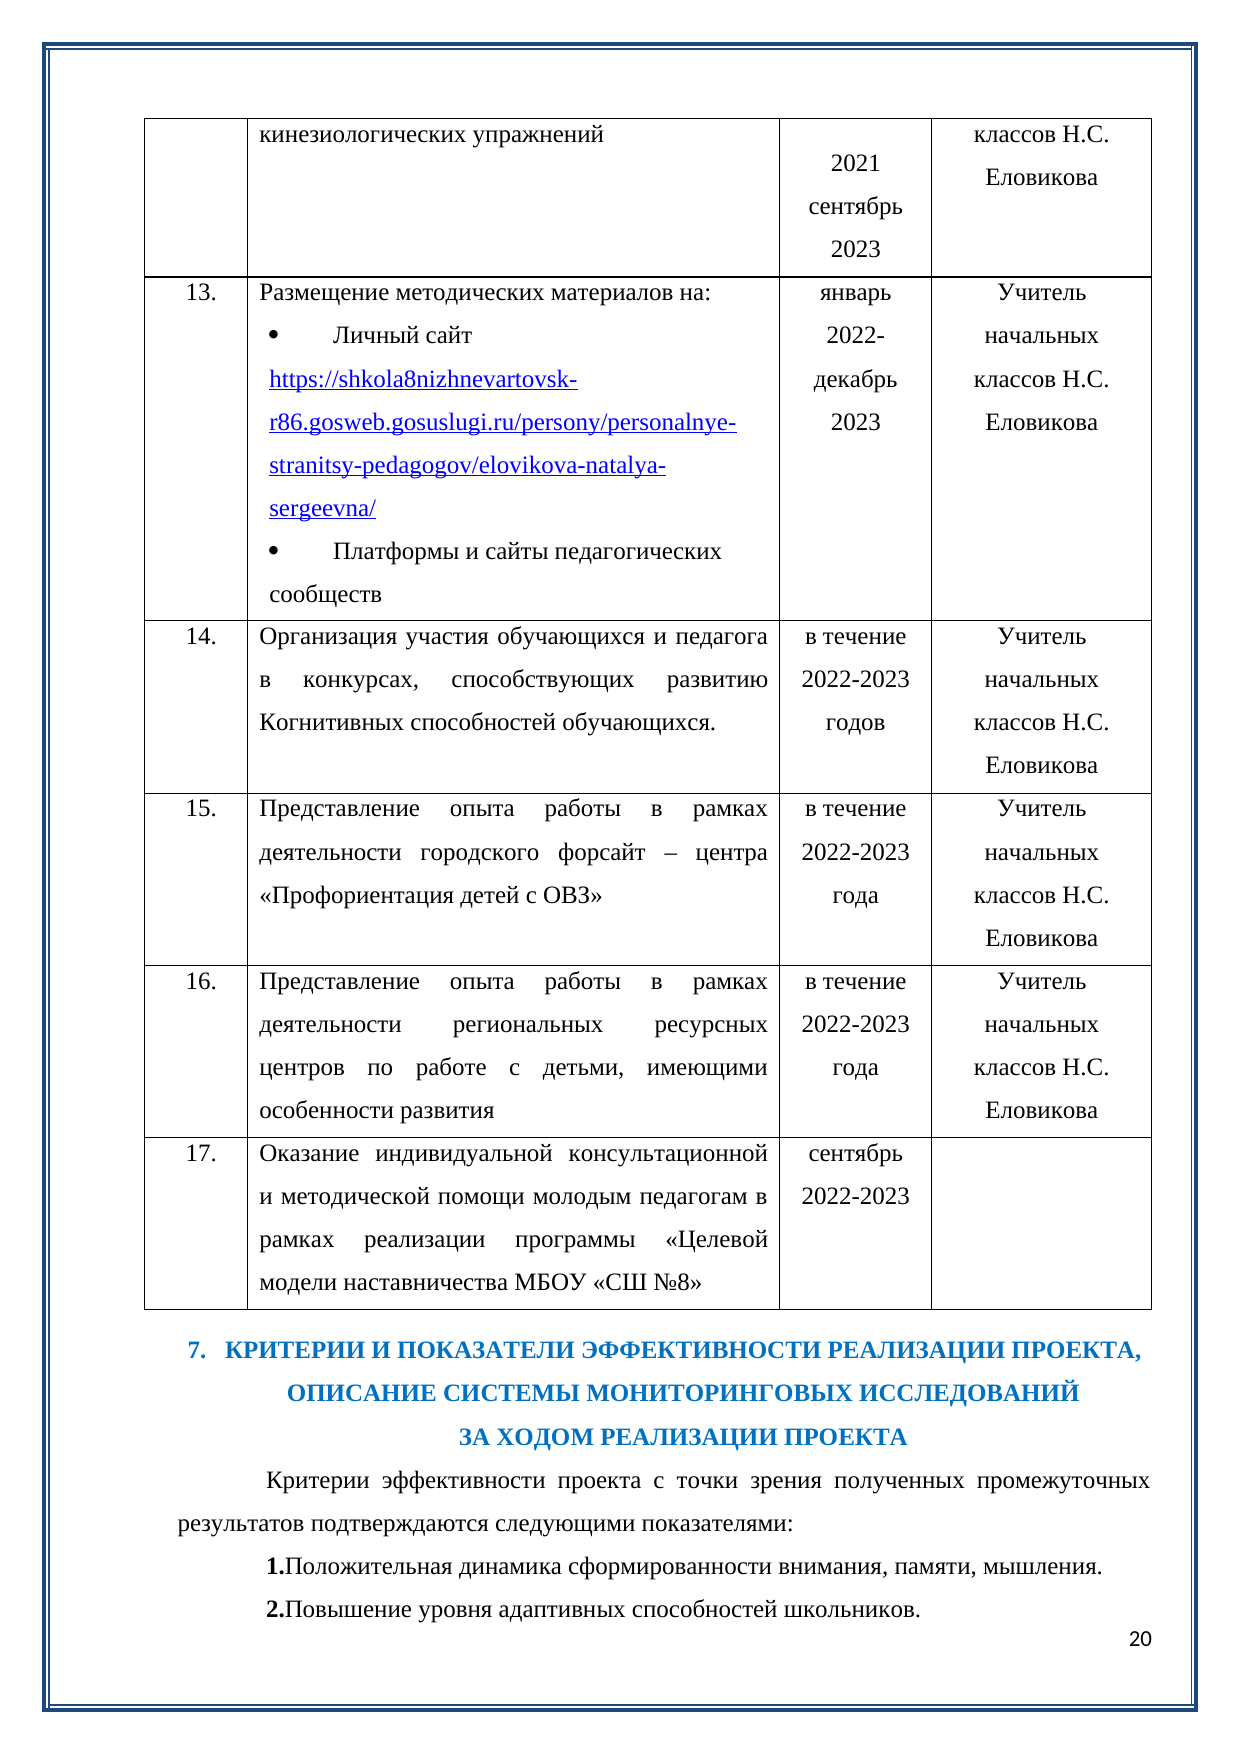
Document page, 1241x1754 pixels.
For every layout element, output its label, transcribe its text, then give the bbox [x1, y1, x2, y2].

table_cell Представление опыта работы в рамках деятельности городского форсайт – центра «Профориентация детей с ОВЗ» [248, 794, 779, 965]
table_cell Учитель начальных классов Н.С. Еловикова [932, 621, 1151, 792]
list ЗА ХОДОМ РЕАЛИЗАЦИИ ПРОЕКТА [215, 1422, 1152, 1450]
table_cell в течение 2022-2023 года [780, 966, 931, 1137]
list КРИТЕРИИ И ПОКАЗАТЕЛИ ЭФФЕКТИВНОСТИ РЕАЛИЗАЦИИ ПРОЕКТА, ОПИСАНИЕ СИСТЕМЫ МОНИТОРИНГОВЫХ ИССЛЕДОВАНИЙ [177, 1335, 1152, 1407]
table_cell сентябрь 2022-2023 [780, 1138, 931, 1309]
table_cell Учитель начальных классов Н.С. Еловикова [932, 966, 1151, 1137]
text 1.Положительная динамика сформированности внимания, памяти, мышления. [177, 1551, 1152, 1580]
table_cell Организация участия обучающихся и педагога в конкурсах, способствующих развитию Когнитивных способностей обучающихся. [248, 621, 779, 792]
table_cell [145, 278, 247, 620]
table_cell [932, 278, 1151, 620]
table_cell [248, 119, 779, 276]
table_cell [932, 119, 1151, 276]
table_cell в течение 2022-2023 года [780, 794, 931, 965]
table_cell январь 2022- декабрь 2023 [780, 278, 931, 620]
table_cell [145, 966, 247, 1137]
table_cell [145, 1138, 247, 1309]
text Критерии эффективности проекта с точки зрения полученных промежуточных результатов подтверждаются следующими показателями: [177, 1465, 1152, 1537]
table_cell [145, 119, 247, 276]
table_cell Оказание индивидуальной консультационной и методической помощи молодым педагогам в рамках реализации программы «Целевой модели наставничества МБОУ «СШ №8» [248, 1138, 779, 1309]
table_cell в течение 2022-2023 годов [780, 621, 931, 792]
table_cell [932, 1138, 1151, 1309]
table_cell [145, 621, 247, 792]
table_cell Размещение методических материалов на: Личный сайт https://shkola8nizhnevartovsk-r86.gosweb.gosuslugi.ru/persony/personalnye-stranitsy-pedagogov/elovikova-natalya-sergeevna/ Платформы и сайты педагогических сообществ [248, 278, 779, 620]
table_cell [145, 794, 247, 965]
table_cell Представление опыта работы в рамках деятельности региональных ресурсных центров по работе с детьми, имеющими особенности развития [248, 966, 779, 1137]
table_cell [780, 119, 931, 276]
text 2.Повышение уровня адаптивных способностей школьников. [177, 1594, 1152, 1623]
table_cell Учитель начальных классов Н.С. Еловикова [932, 794, 1151, 965]
